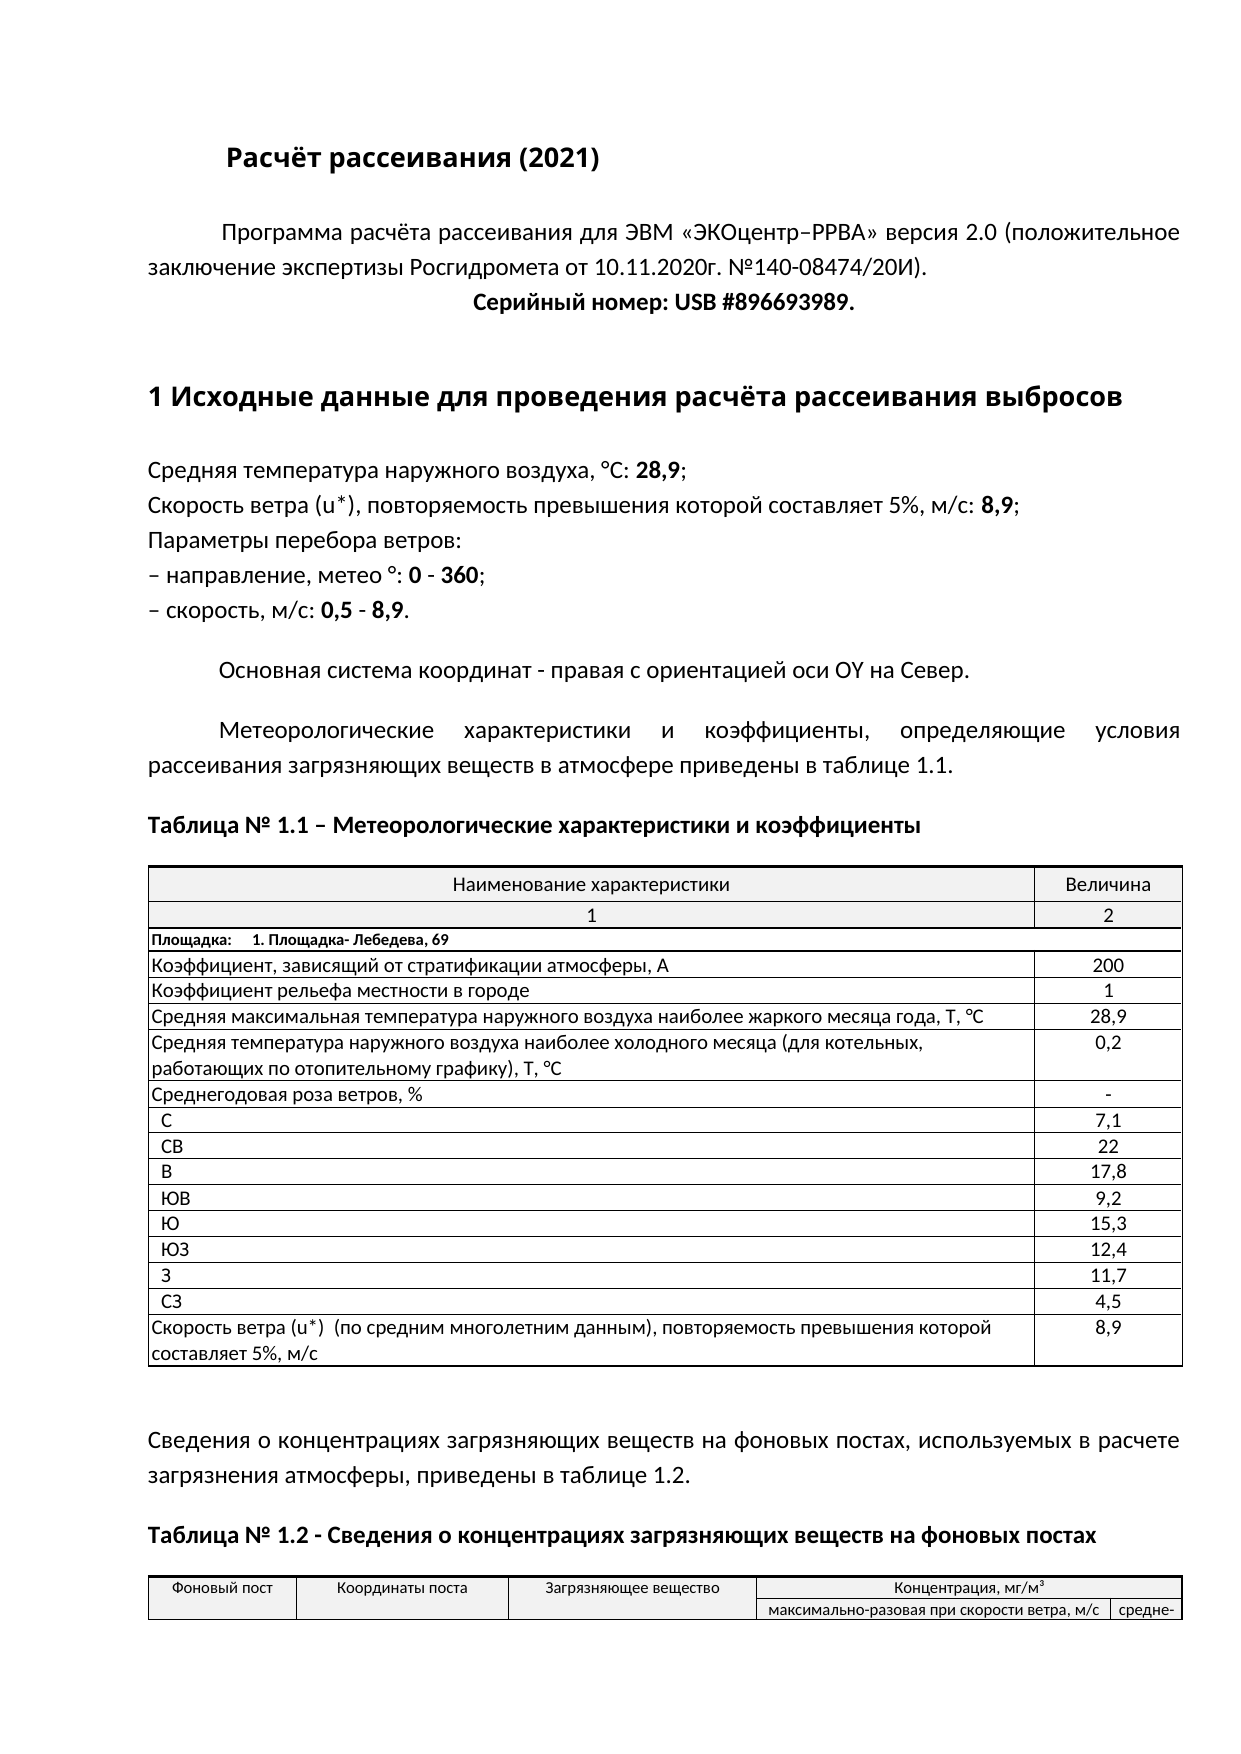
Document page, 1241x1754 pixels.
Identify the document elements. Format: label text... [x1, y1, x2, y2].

subtitle 1 Исходные данные для проведения расчёта рассеивания выбросов [148, 377, 1181, 414]
table_header Величина [1035, 868, 1182, 901]
subtitle Расчёт рассеивания (2021) [148, 139, 1181, 176]
table_cell 0,2 [1035, 1029, 1182, 1080]
table_cell Средняя максимальная температура наружного воздуха наиболее жаркого месяца года, Т, °С [149, 1004, 1034, 1029]
table_header Координаты поста [297, 1578, 508, 1619]
table_cell В [149, 1159, 1034, 1184]
table_cell 8,9 [1035, 1314, 1182, 1365]
table_header Загрязняющее вещество [509, 1578, 756, 1619]
text Таблица № 1.1 – Метеорологические характеристики и коэффициенты [148, 809, 1181, 840]
table_cell 1 [149, 902, 1034, 927]
table_header Наименование характеристики [149, 868, 1034, 901]
table_cell Ю [149, 1211, 1034, 1236]
text – скорость, м/с: 0,5 - 8,9. [148, 594, 1181, 625]
table_cell 12,4 [1035, 1236, 1182, 1262]
table_cell 17,8 [1035, 1158, 1182, 1184]
text Таблица № 1.2 - Сведения о концентрациях загрязняющих веществ на фоновых постах [148, 1519, 1181, 1550]
table_cell - [1035, 1080, 1182, 1106]
table_cell максимально-разовая при скорости ветра, м/с [757, 1599, 1110, 1619]
table_cell С [149, 1108, 1034, 1132]
text Основная система координат - правая с ориентацией оси OY на Север. [148, 654, 1181, 685]
table_cell 200 [1035, 950, 1182, 977]
text Сведения о концентрациях загрязняющих веществ на фоновых постах, используемых в расчете загрязнения атмосферы, приведены в таблице 1.2. [148, 1424, 1181, 1490]
table_cell 11,7 [1035, 1262, 1182, 1288]
table_cell Коэффициент, зависящий от стратификации атмосферы, А [149, 952, 1034, 977]
text Серийный номер: USB #896693989. [148, 286, 1181, 317]
text Программа расчёта рассеивания для ЭВМ «ЭКОцентр–РРВА» версия 2.0 (положительное заключение экспертизы Росгидромета от 10.11.2020г. №140-08474/20И). [148, 216, 1181, 282]
table_cell З [149, 1263, 1034, 1288]
table_cell 22 [1035, 1132, 1182, 1158]
text Параметры перебора ветров: [148, 524, 1181, 555]
table_header Фоновый пост [149, 1578, 296, 1619]
text Метеорологические характеристики и коэффициенты, определяющие условия рассеивания загрязняющих веществ в атмосфере приведены в таблице 1.1. [148, 714, 1181, 780]
table_cell 2 [1035, 901, 1182, 927]
text Скорость ветра (u*), повторяемость превышения которой составляет 5%, м/с: 8,9; [148, 489, 1181, 520]
table_cell ЮВ [149, 1185, 1034, 1210]
table_cell 4,5 [1035, 1288, 1182, 1314]
table_header Концентрация, мг/м³ [757, 1578, 1181, 1598]
table_cell среднегодовая [1111, 1599, 1181, 1619]
table_cell Площадка: 1. Площадка- Лебедева, 69 [149, 927, 1182, 950]
table_cell Среднегодовая роза ветров, % [149, 1081, 1034, 1106]
table_cell Скорость ветра (u*) (по средним многолетним данным), повторяемость превышения которой составляет 5%, м/с [149, 1315, 1034, 1365]
table_cell 9,2 [1035, 1184, 1182, 1210]
table_cell Средняя температура наружного воздуха наиболее холодного месяца (для котельных, работающих по отопительному графику), Т, °С [149, 1030, 1034, 1080]
table_cell 28,9 [1035, 1003, 1182, 1029]
table_cell СЗ [149, 1289, 1034, 1314]
table_cell 7,1 [1035, 1106, 1182, 1132]
text Средняя температура наружного воздуха, °С: 28,9; [148, 454, 1181, 485]
text – направление, метео °: 0 - 360; [148, 559, 1181, 590]
table_cell ЮЗ [149, 1237, 1034, 1262]
table_cell Коэффициент рельефа местности в городе [149, 978, 1034, 1003]
table_cell 15,3 [1035, 1210, 1182, 1236]
table_cell СВ [149, 1133, 1034, 1158]
table_cell 1 [1035, 977, 1182, 1003]
